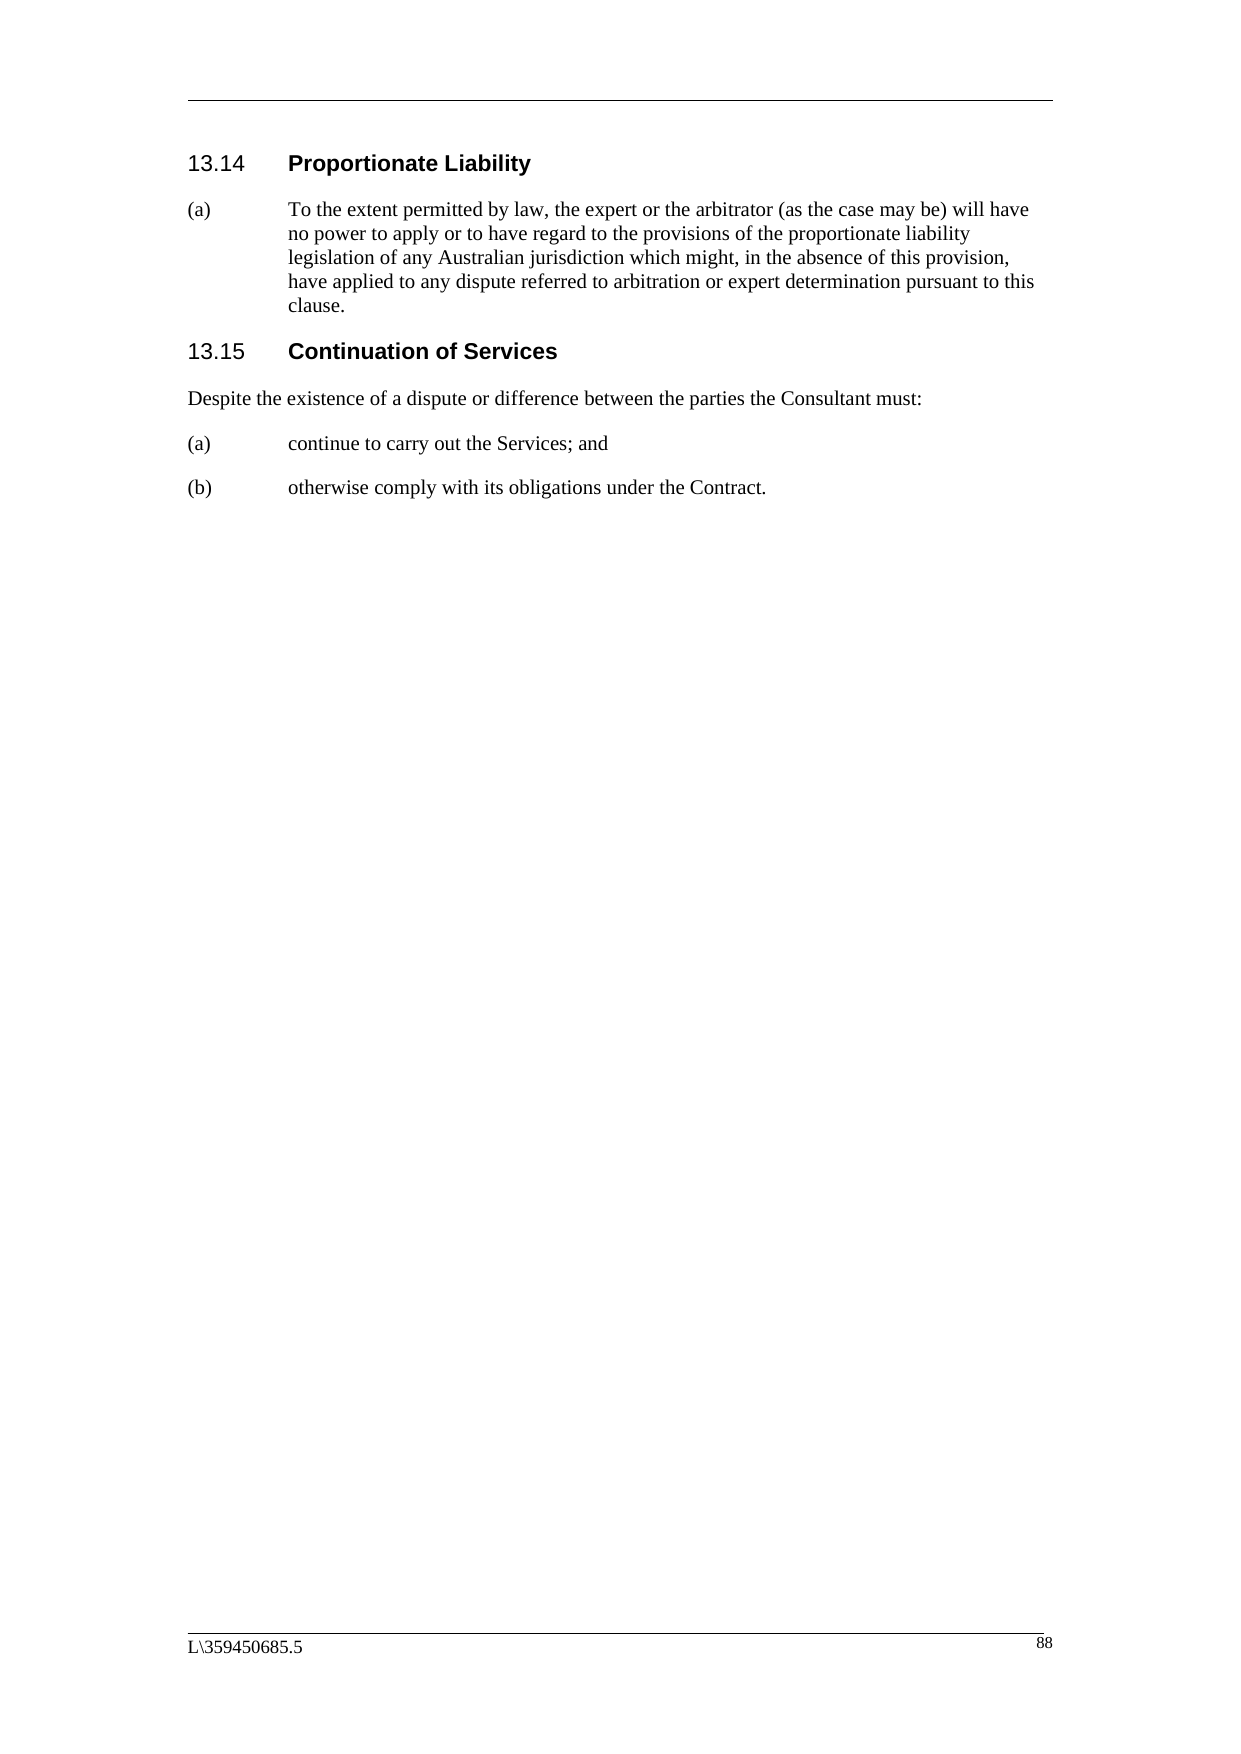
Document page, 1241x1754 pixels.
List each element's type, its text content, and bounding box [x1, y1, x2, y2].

subtitle Continuation of Services [187, 338, 1053, 365]
subtitle Proportionate Liability [187, 150, 1053, 176]
text Despite the existence of a dispute or difference between the parties the Consultant must: [187, 386, 1053, 409]
subtitle To the extent permitted by law, the expert or the arbitrator (as the case may be) will have no power to apply or to have regard to the provisions of the proportionate liability legislation of any Australian jurisdiction which might, in the absence of this provision, have applied to any dispute referred to arbitration or expert determination pursuant to this clause. [187, 197, 1053, 317]
subtitle otherwise comply with its obligations under the Contract. [187, 475, 1053, 499]
subtitle continue to carry out the Services; and [187, 430, 1053, 454]
